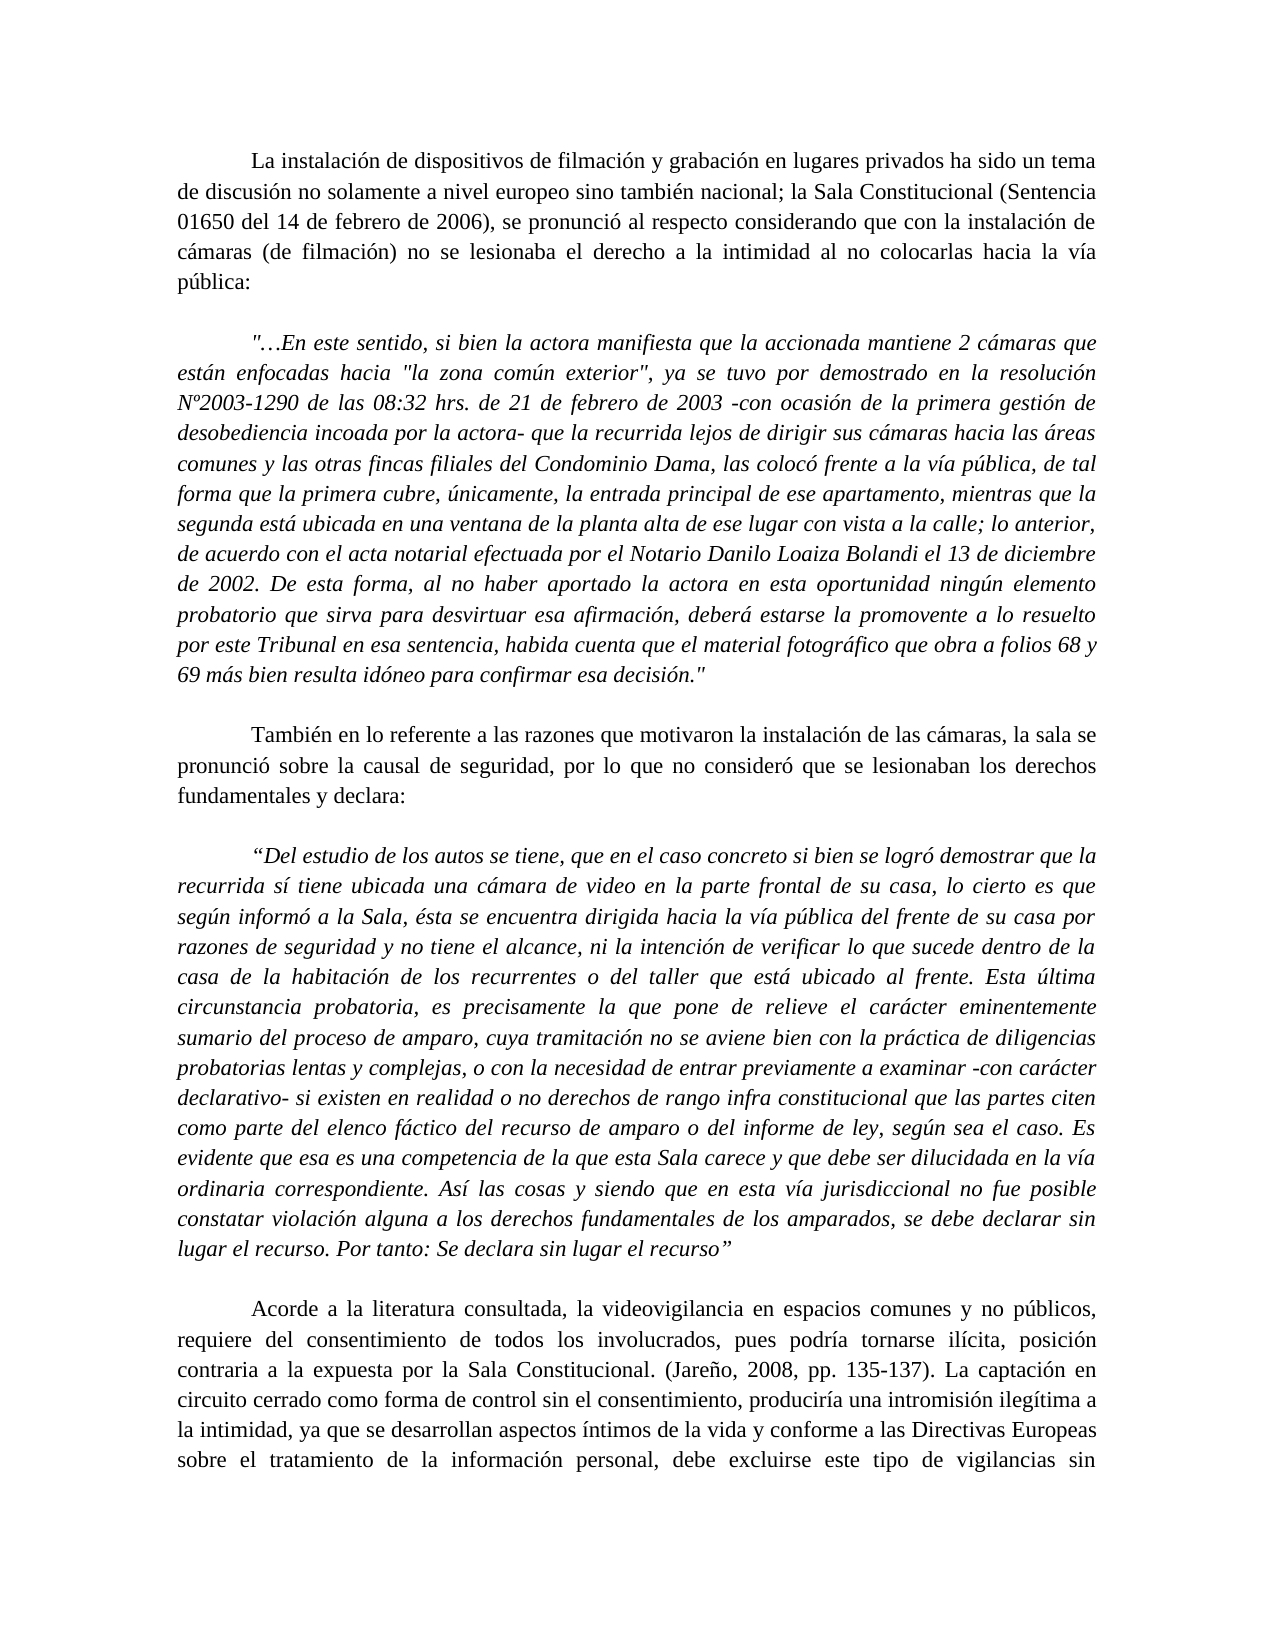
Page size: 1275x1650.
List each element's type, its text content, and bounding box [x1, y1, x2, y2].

text La instalación de dispositivos de filmación y grabación en lugares privados ha sido un tema de discusión no solamente a nivel europeo sino también nacional; la Sala Constitucional (Sentencia 01650 del 14 de febrero de 2006), se pronunció al respecto considerando que con la instalación de cámaras (de filmación) no se lesionaba el derecho a la intimidad al no colocarlas hacia la vía pública: [177, 148, 1098, 295]
text También en lo referente a las razones que motivaron la instalación de las cámaras, la sala se pronunció sobre la causal de seguridad, por lo que no consideró que se lesionaban los derechos fundamentales y declara: [177, 722, 1098, 808]
text "…En este sentido, si bien la actora manifiesta que la accionada mantiene 2 cámaras que están enfocadas hacia "la zona común exterior", ya se tuvo por demostrado en la resolución Nº2003-1290 de las 08:32 hrs. de 21 de febrero de 2003 -con ocasión de la primera gestión de desobediencia incoada por la actora- que la recurrida lejos de dirigir sus cámaras hacia las áreas comunes y las otras fincas filiales del Condominio Dama, las colocó frente a la vía pública, de tal forma que la primera cubre, únicamente, la entrada principal de ese apartamento, mientras que la segunda está ubicada en una ventana de la planta alta de ese lugar con vista a la calle; lo anterior, de acuerdo con el acta notarial efectuada por el Notario Danilo Loaiza Bolandi el 13 de diciembre de 2002. De esta forma, al no haber aportado la actora en esta oportunidad ningún elemento probatorio que sirva para desvirtuar esa afirmación, deberá estarse la promovente a lo resuelto por este Tribunal en esa sentencia, habida cuenta que el material fotográfico que obra a folios 68 y 69 más bien resulta idóneo para confirmar esa decisión." [177, 329, 1098, 687]
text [177, 1296, 1098, 1473]
text “Del estudio de los autos se tiene, que en el caso concreto si bien se logró demostrar que la recurrida sí tiene ubicada una cámara de video en la parte frontal de su casa, lo cierto es que según informó a la Sala, ésta se encuentra dirigida hacia la vía pública del frente de su casa por razones de seguridad y no tiene el alcance, ni la intención de verificar lo que sucede dentro de la casa de la habitación de los recurrentes o del taller que está ubicado al frente. Esta última circunstancia probatoria, es precisamente la que pone de relieve el carácter eminentemente sumario del proceso de amparo, cuya tramitación no se aviene bien con la práctica de diligencias probatorias lentas y complejas, o con la necesidad de entrar previamente a examinar -con carácter declarativo- si existen en realidad o no derechos de rango infra constitucional que las partes citen como parte del elenco fáctico del recurso de amparo o del informe de ley, según sea el caso. Es evidente que esa es una competencia de la que esta Sala carece y que debe ser dilucidada en la vía ordinaria correspondiente. Así las cosas y siendo que en esta vía jurisdiccional no fue posible constatar violación alguna a los derechos fundamentales de los amparados, se debe declarar sin lugar el recurso. Por tanto: Se declara sin lugar el recurso” [177, 842, 1098, 1261]
